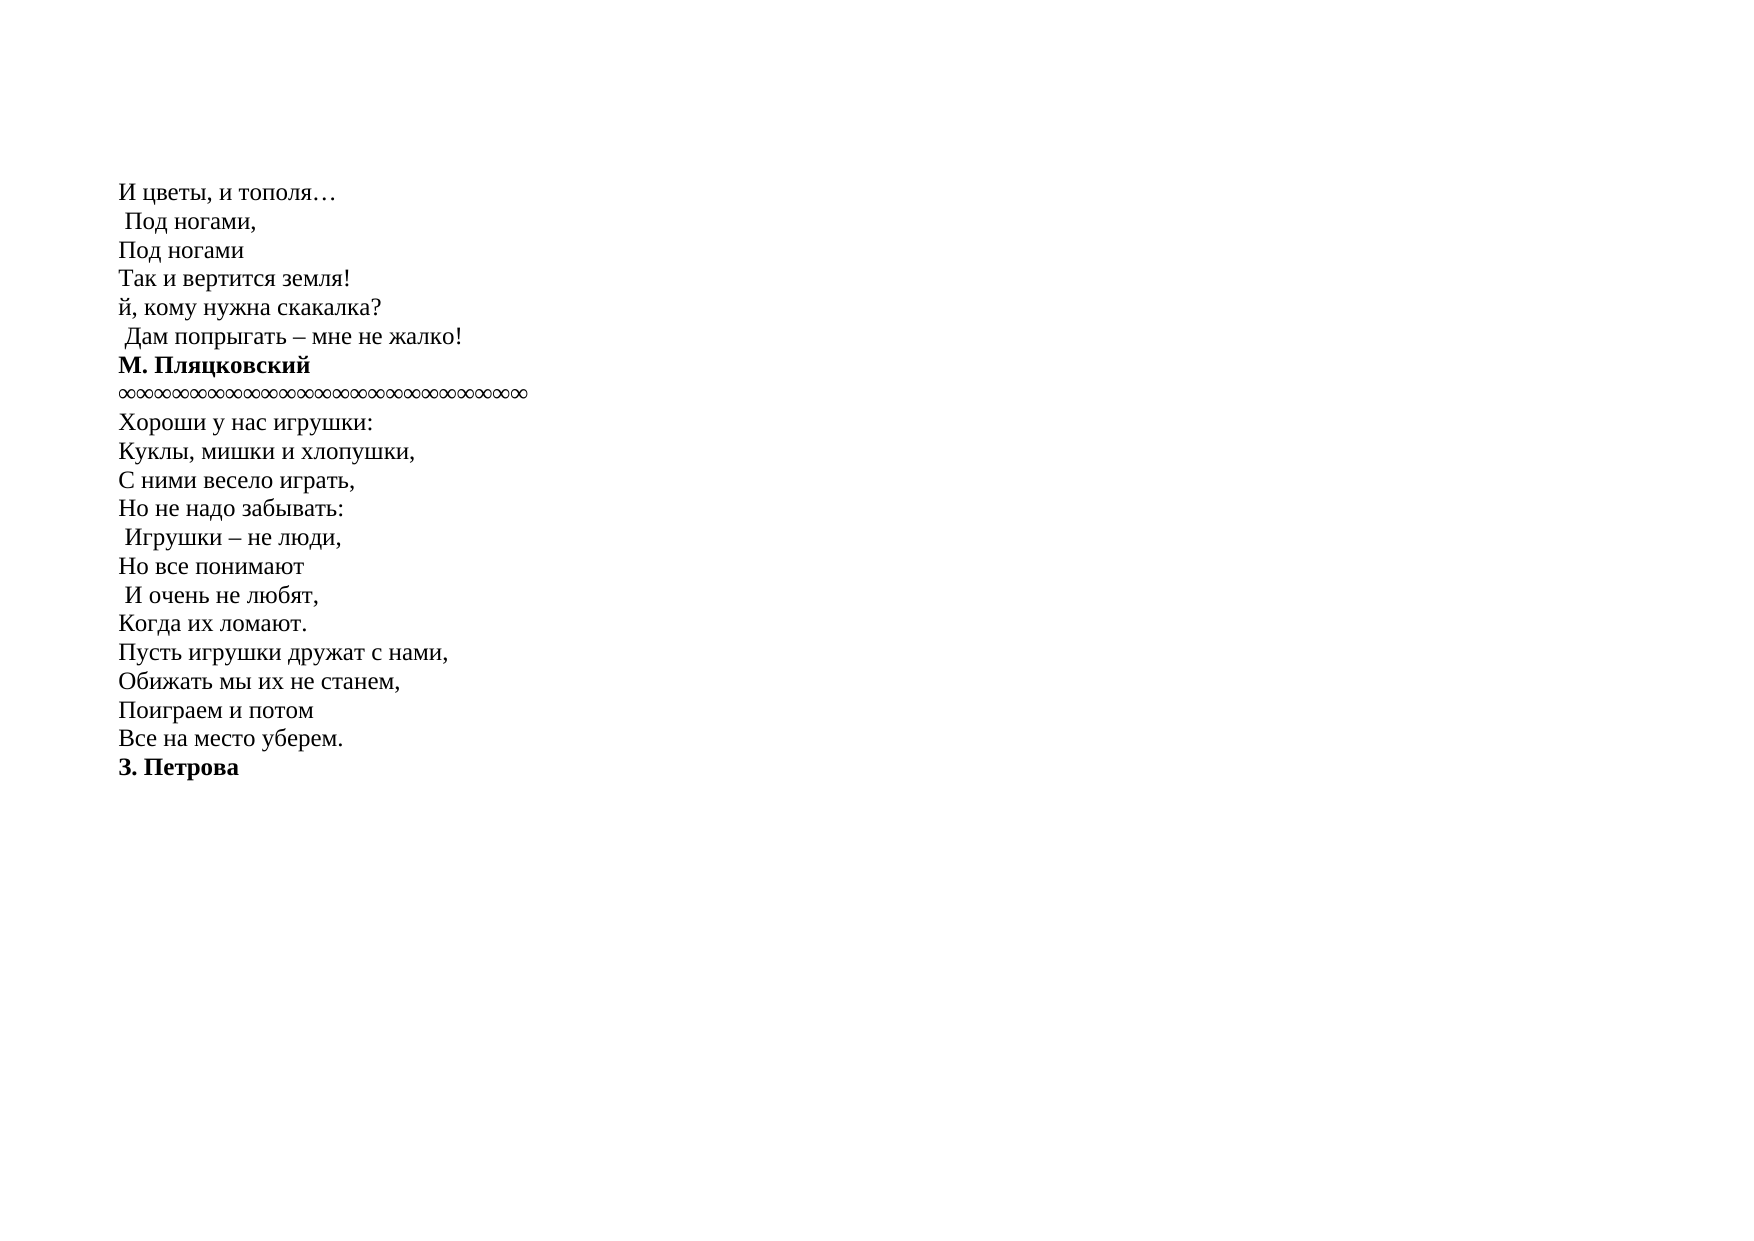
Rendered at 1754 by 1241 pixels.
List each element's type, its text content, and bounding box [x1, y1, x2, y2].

text Дам попрыгать – мне не жалко! [118, 321, 1636, 350]
text ∞∞∞∞∞∞∞∞∞∞∞∞∞∞∞∞∞∞∞∞∞∞∞ [118, 378, 1636, 407]
text Обижать мы их не станем, [118, 666, 1636, 695]
text З. Петрова [118, 752, 1636, 781]
text Игрушки – не люди, [118, 522, 1636, 551]
text й, кому нужна скакалка? [118, 292, 1636, 321]
text Так и вертится земля! [118, 263, 1636, 292]
text И очень не любят, [118, 580, 1636, 608]
text Под ногами, [118, 206, 1636, 235]
text Под ногами [118, 235, 1636, 263]
text Но все понимают [118, 551, 1636, 580]
text Поиграем и потом [118, 695, 1636, 723]
text Когда их ломают. [118, 608, 1636, 637]
text Но не надо забывать: [118, 493, 1636, 522]
text Хороши у нас игрушки: [118, 407, 1636, 436]
text М. Пляцковский [118, 350, 1636, 378]
text И цветы, и тополя… [118, 177, 1636, 206]
text Пусть игрушки дружат с нами, [118, 637, 1636, 666]
text Все на место уберем. [118, 723, 1636, 752]
text Куклы, мишки и хлопушки, [118, 436, 1636, 465]
text С ними весело играть, [118, 465, 1636, 493]
